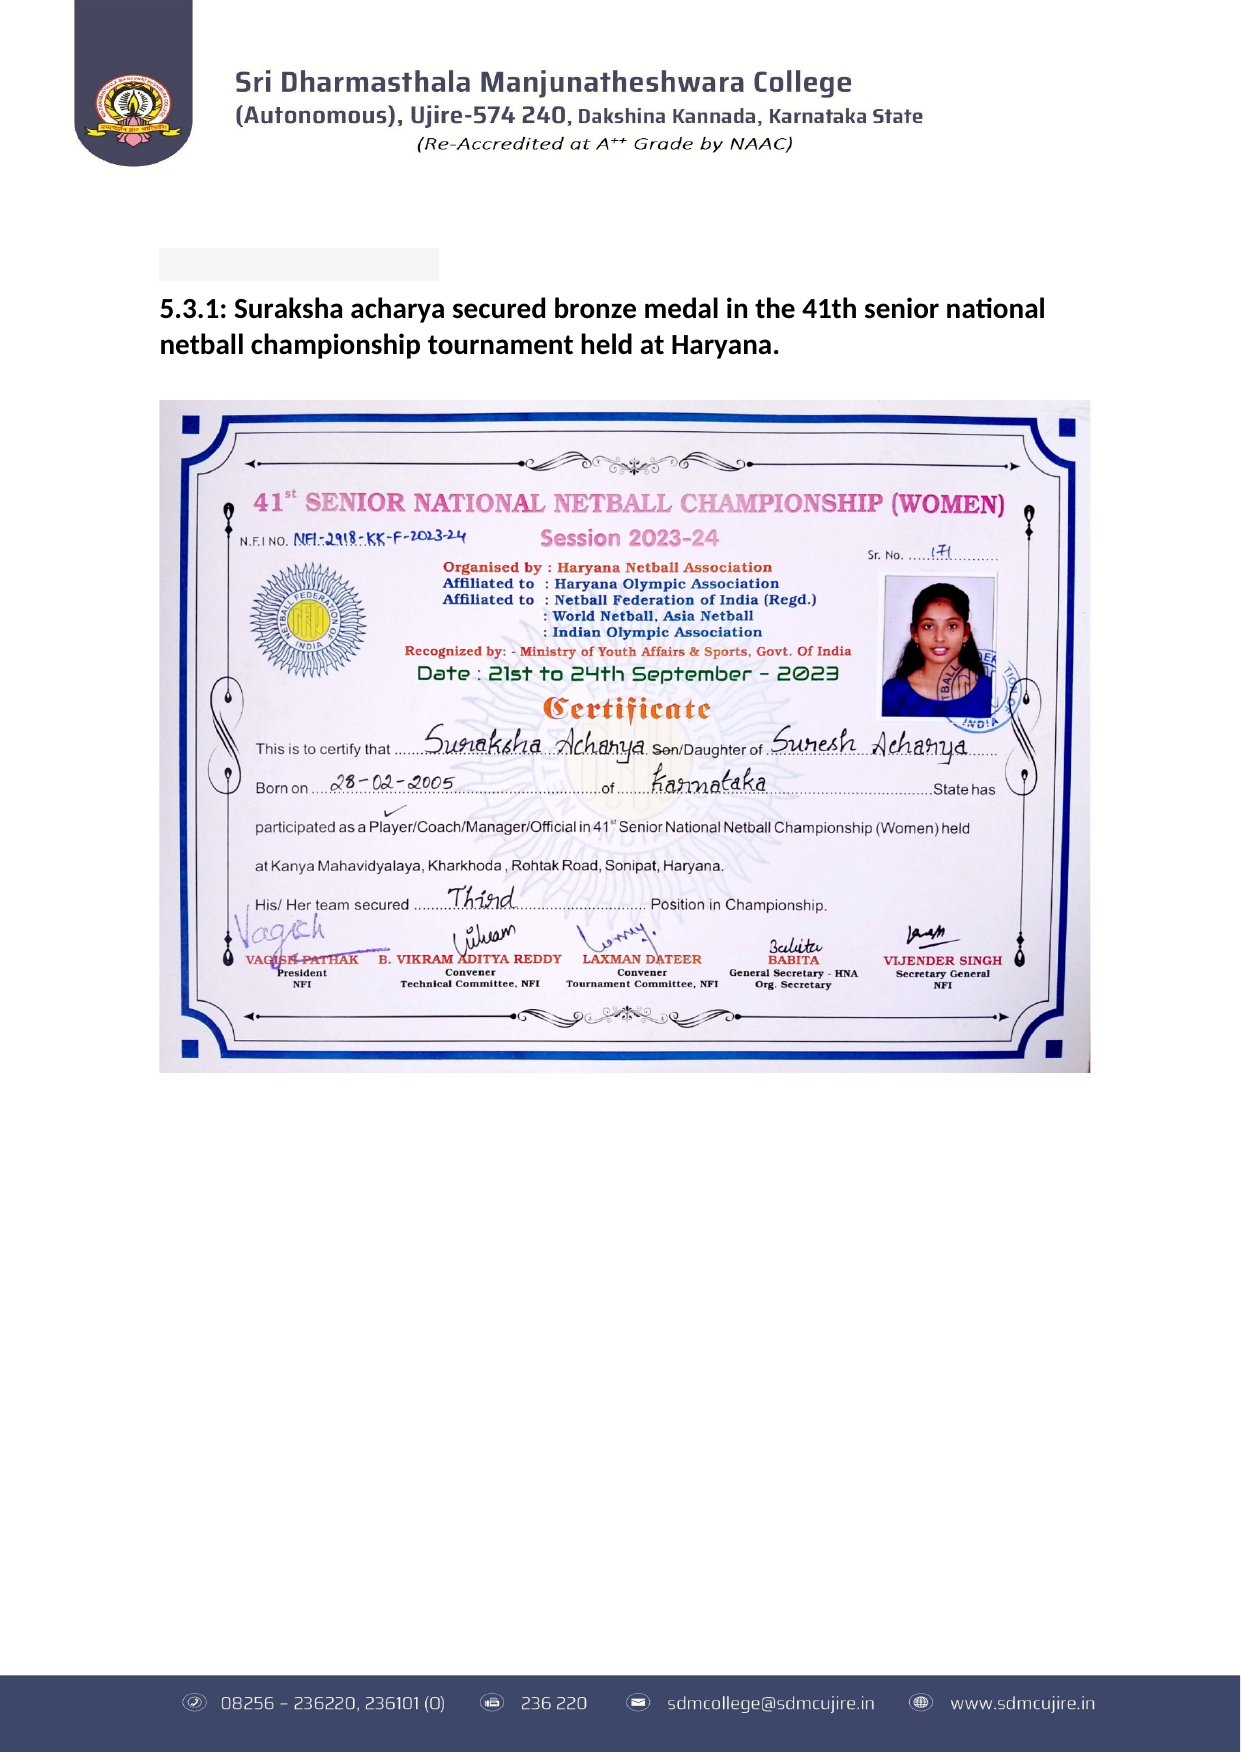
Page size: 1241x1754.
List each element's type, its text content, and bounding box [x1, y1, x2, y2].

picture [0, 1675, 1241, 1752]
text 5.3.1: Suraksha acharya secured bronze medal in the 41th senior national netball championship tournament held at Haryana. [159, 290, 1090, 362]
picture [0, 0, 1231, 182]
picture [159, 400, 1091, 1073]
